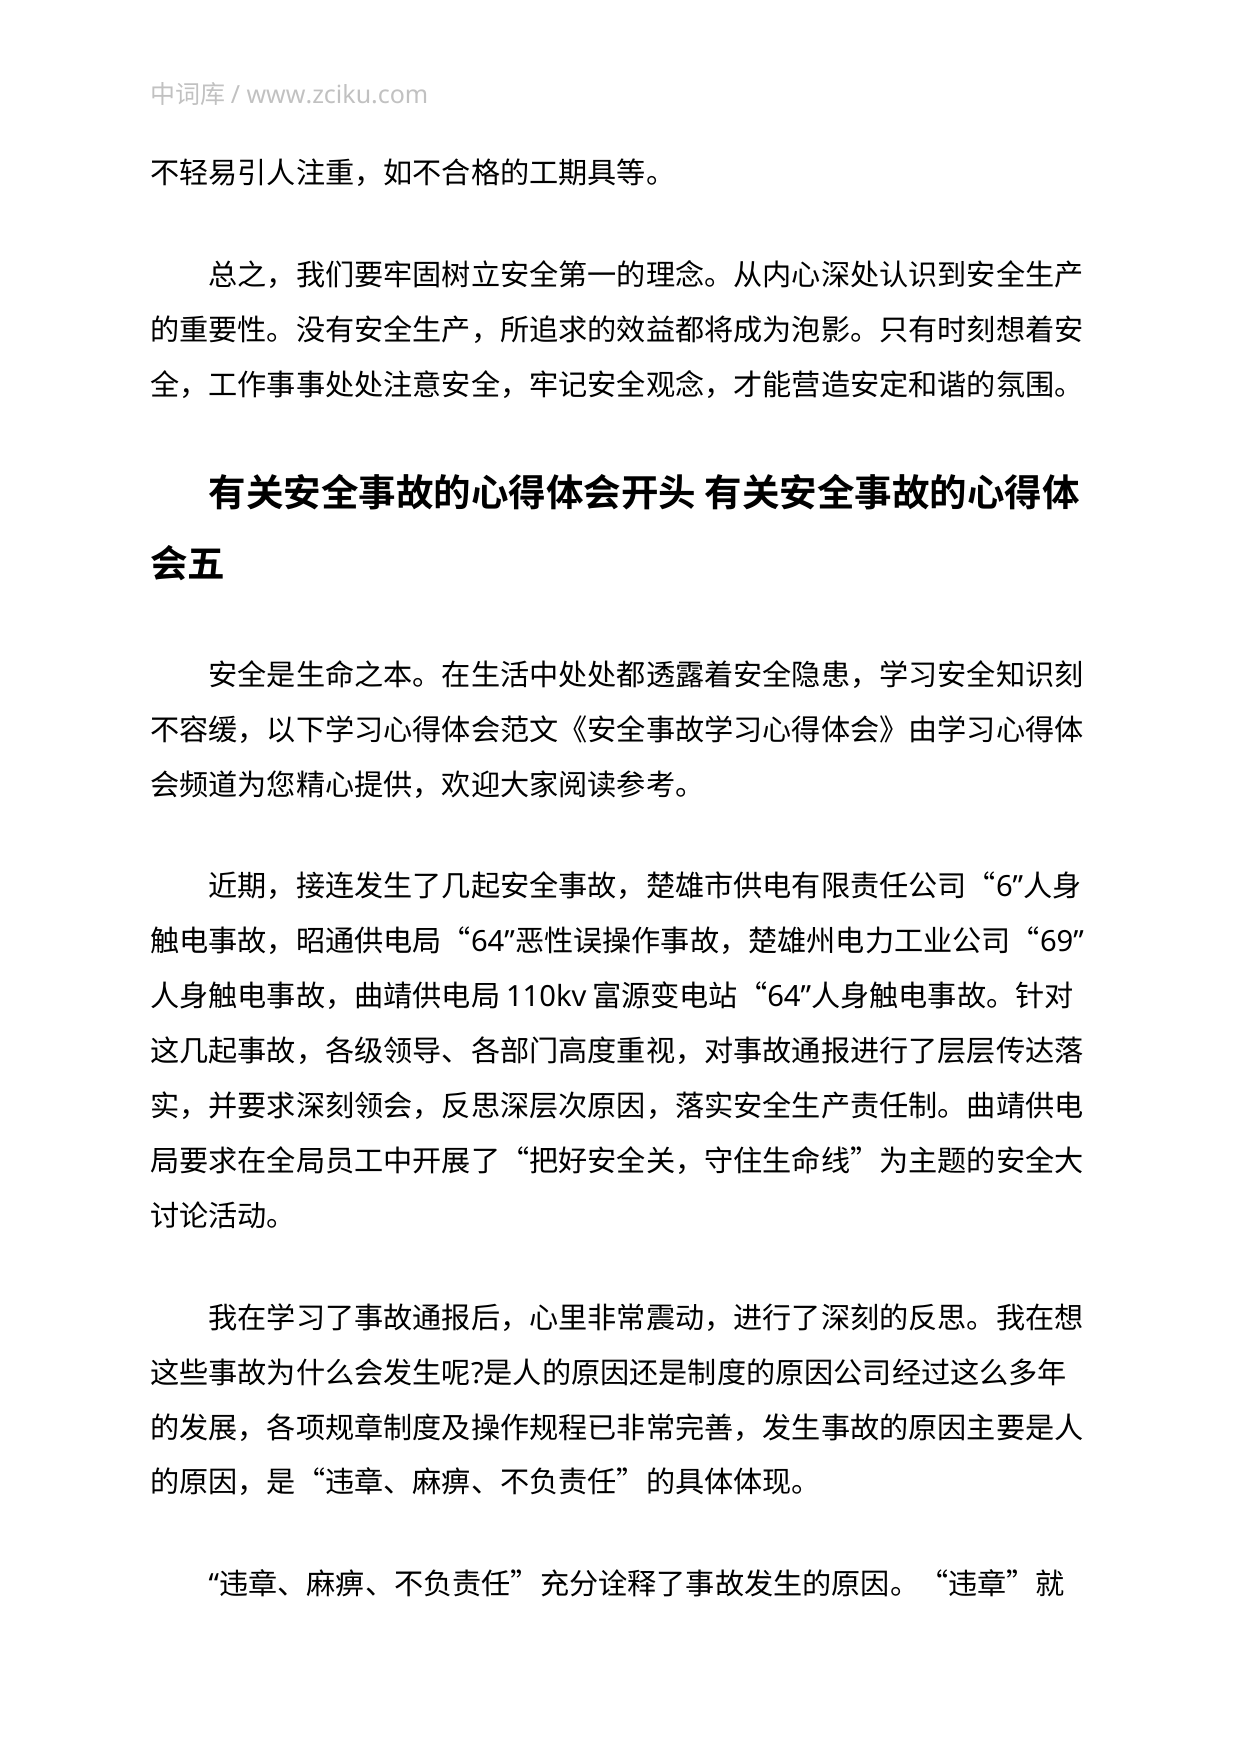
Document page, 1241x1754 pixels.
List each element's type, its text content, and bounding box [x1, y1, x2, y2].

text 安全是生命之本。在生活中处处都透露着安全隐患，学习安全知识刻不容缓，以下学习心得体会范文《安全事故学习心得体会》由学习心得体会频道为您精心提供，欢迎大家阅读参考。 [150, 651, 1090, 803]
text 有关安全事故的心得体会开头 有关安全事故的心得体会五 [150, 463, 1090, 588]
text 我在学习了事故通报后，心里非常震动，进行了深刻的反思。我在想这些事故为什么会发生呢?是人的原因还是制度的原因公司经过这么多年的发展，各项规章制度及操作规程已非常完善，发生事故的原因主要是人的原因，是“违章、麻痹、不负责任”的具体体现。 [150, 1294, 1090, 1501]
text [150, 150, 1090, 192]
text 近期，接连发生了几起安全事故，楚雄市供电有限责任公司“6”人身触电事故，昭通供电局“64”恶性误操作事故，楚雄州电力工业公司“69”人身触电事故，曲靖供电局110kv富源变电站“64”人身触电事故。针对这几起事故，各级领导、各部门高度重视，对事故通报进行了层层传达落实，并要求深刻领会，反思深层次原因，落实安全生产责任制。曲靖供电局要求在全局员工中开展了“把好安全关，守住生命线”为主题的安全大讨论活动。 [150, 863, 1090, 1235]
text 总之，我们要牢固树立安全第一的理念。从内心深处认识到安全生产的重要性。没有安全生产，所追求的效益都将成为泡影。只有时刻想着安全，工作事事处处注意安全，牢记安全观念，才能营造安定和谐的氛围。 [150, 252, 1090, 404]
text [150, 1561, 1090, 1603]
